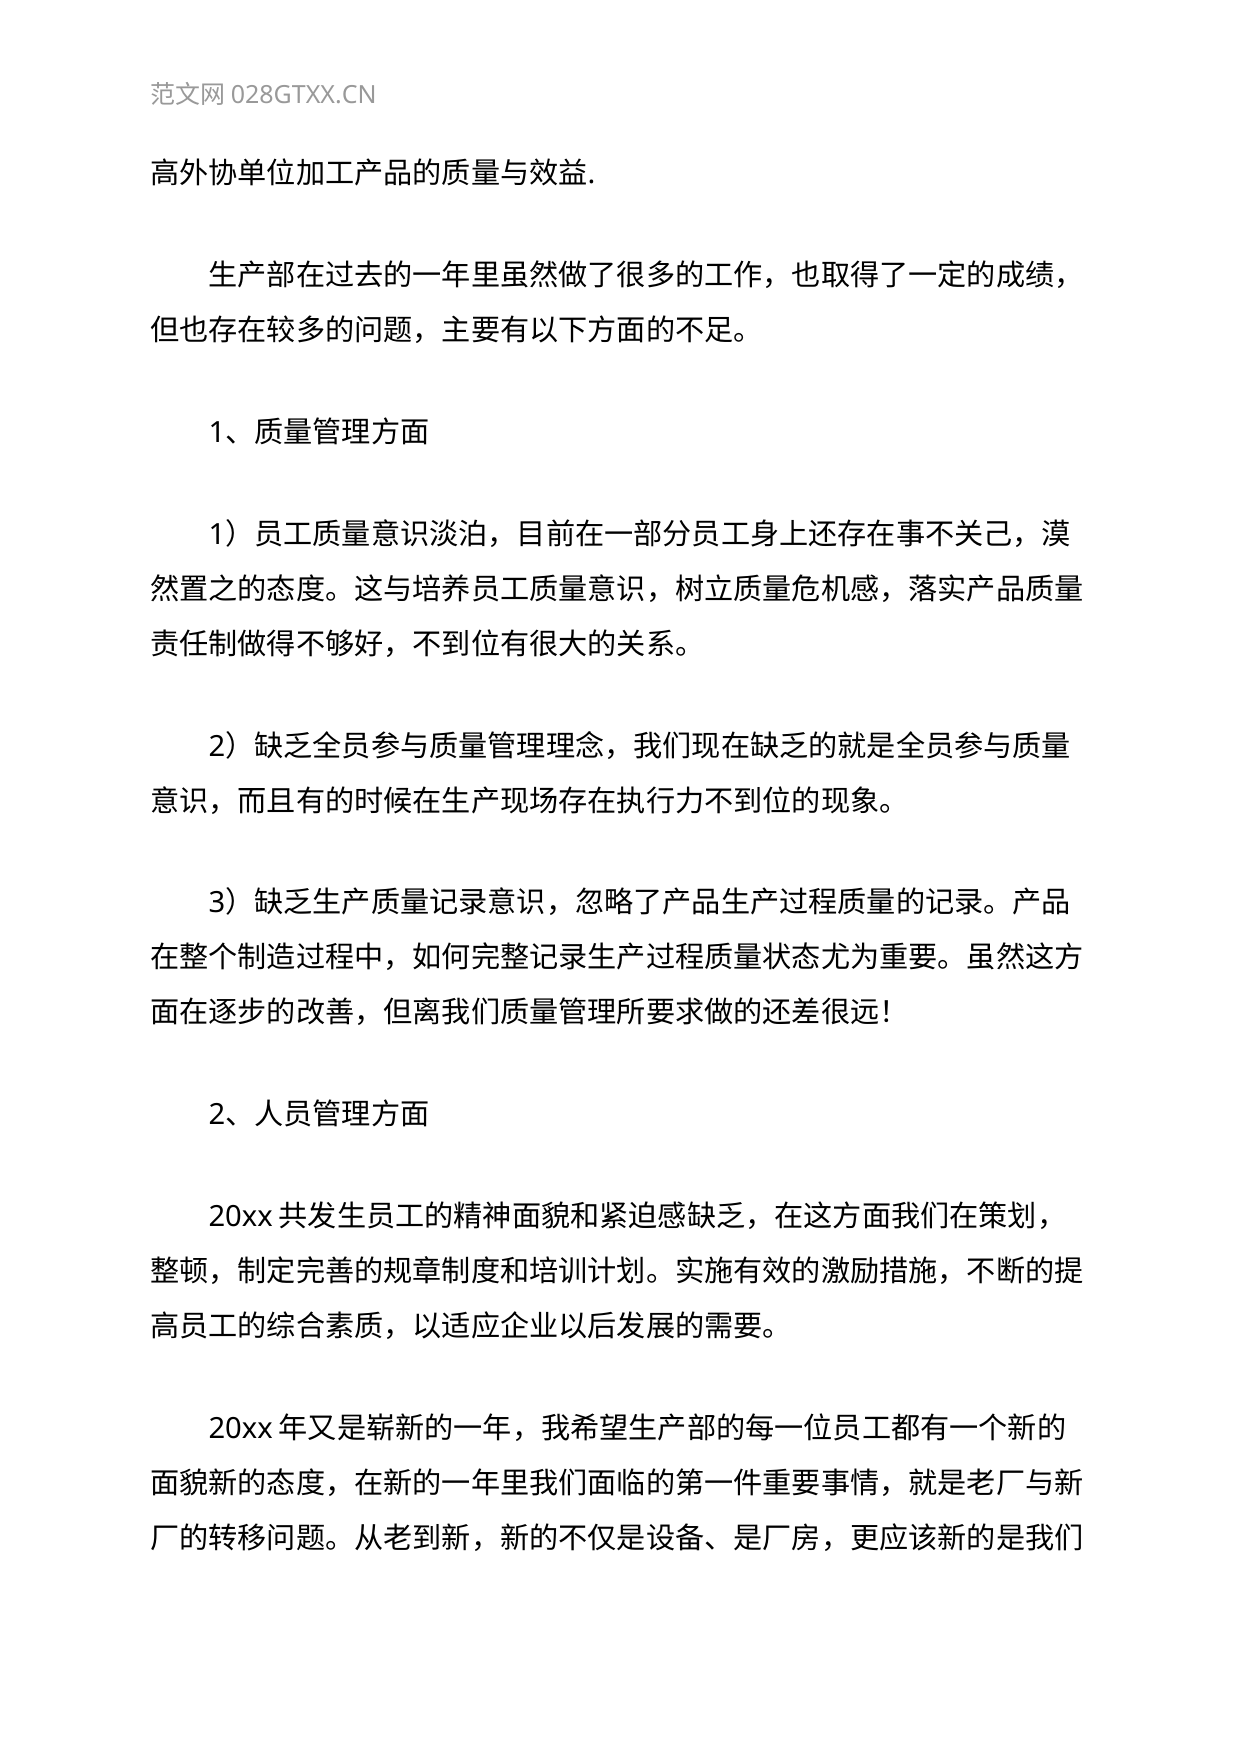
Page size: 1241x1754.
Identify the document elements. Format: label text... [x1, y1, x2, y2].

text 生产部在过去的一年里虽然做了很多的工作，也取得了一定的成绩，但也存在较多的问题，主要有以下方面的不足。 [150, 252, 1090, 349]
text 1）员工质量意识淡泊，目前在一部分员工身上还存在事不关己，漠然置之的态度。这与培养员工质量意识，树立质量危机感，落实产品质量责任制做得不够好，不到位有很大的关系。 [150, 511, 1090, 663]
text 20xx共发生员工的精神面貌和紧迫感缺乏，在这方面我们在策划，整顿，制定完善的规章制度和培训计划。实施有效的激励措施，不断的提高员工的综合素质，以适应企业以后发展的需要。 [150, 1193, 1090, 1345]
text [150, 1404, 1090, 1557]
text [150, 150, 1090, 192]
text 3）缺乏生产质量记录意识，忽略了产品生产过程质量的记录。产品在整个制造过程中，如何完整记录生产过程质量状态尤为重要。虽然这方面在逐步的改善，但离我们质量管理所要求做的还差很远！ [150, 879, 1090, 1031]
text 2）缺乏全员参与质量管理理念，我们现在缺乏的就是全员参与质量意识，而且有的时候在生产现场存在执行力不到位的现象。 [150, 722, 1090, 819]
text 1、质量管理方面 [150, 409, 1090, 451]
text 2、人员管理方面 [150, 1091, 1090, 1133]
